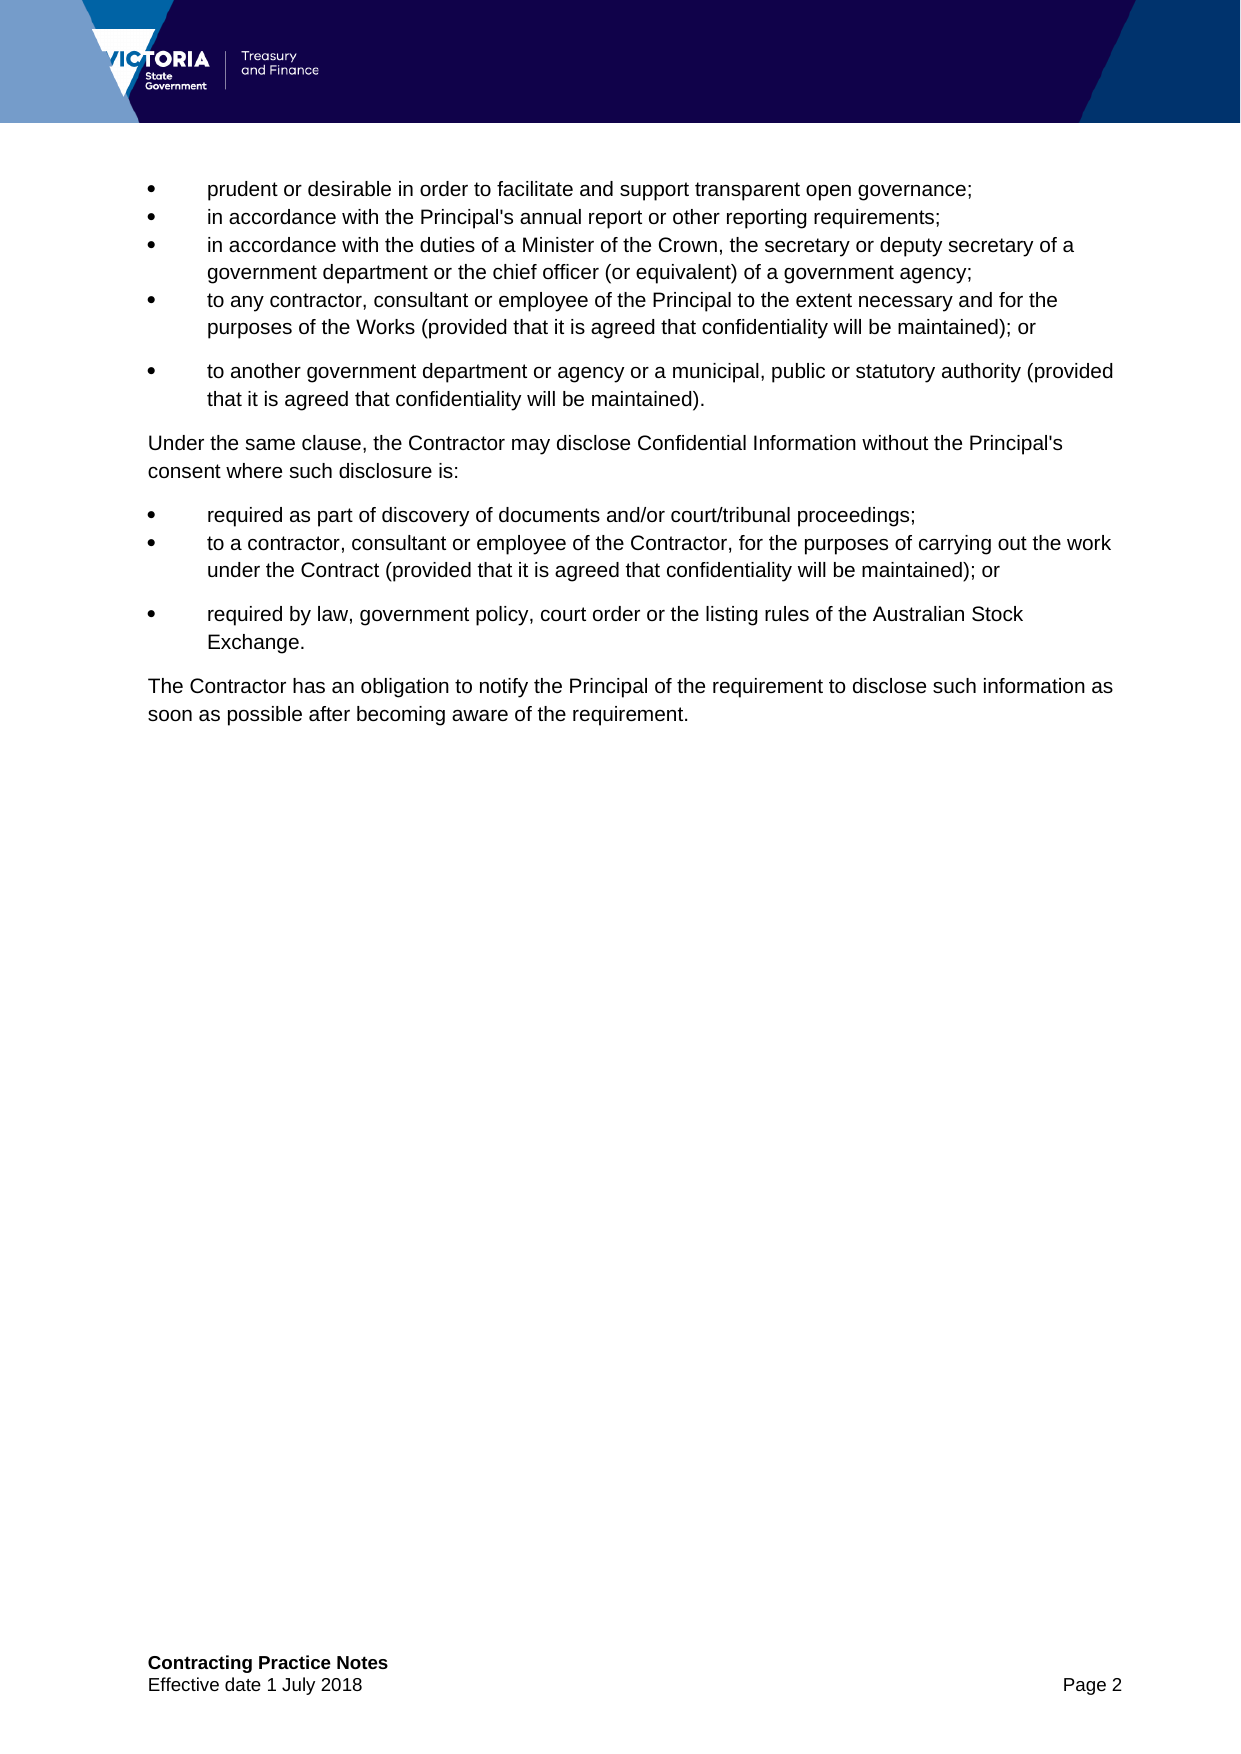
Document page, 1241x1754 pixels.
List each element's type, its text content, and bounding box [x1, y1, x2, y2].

list required by law, government policy, court order or the listing rules of the Australian Stock Exchange. [148, 602, 1122, 654]
list to a contractor, consultant or employee of the Contractor, for the purposes of carrying out the work under the Contract (provided that it is agreed that confidentiality will be maintained); or [148, 530, 1122, 582]
list required as part of discovery of documents and/or court/tribunal proceedings; [148, 503, 1122, 527]
list Under the same clause, the Contractor may disclose Confidential Information without the Principal's consent where such disclosure is: [148, 431, 1122, 483]
list to another government department or agency or a municipal, public or statutory authority (provided that it is agreed that confidentiality will be maintained). [148, 359, 1122, 411]
list prudent or desirable in order to facilitate and support transparent open governance; [148, 177, 1122, 201]
picture [0, 0, 1241, 123]
list The Contractor has an obligation to notify the Principal of the requirement to disclose such information as soon as possible after becoming aware of the requirement. [148, 674, 1122, 725]
list to any contractor, consultant or employee of the Principal to the extent necessary and for the purposes of the Works (provided that it is agreed that confidentiality will be maintained); or [148, 288, 1122, 339]
list in accordance with the Principal's annual report or other reporting requirements; [148, 205, 1122, 229]
list in accordance with the duties of a Minister of the Crown, the secretary or deputy secretary of a government department or the chief officer (or equivalent) of a government agency; [148, 232, 1122, 284]
